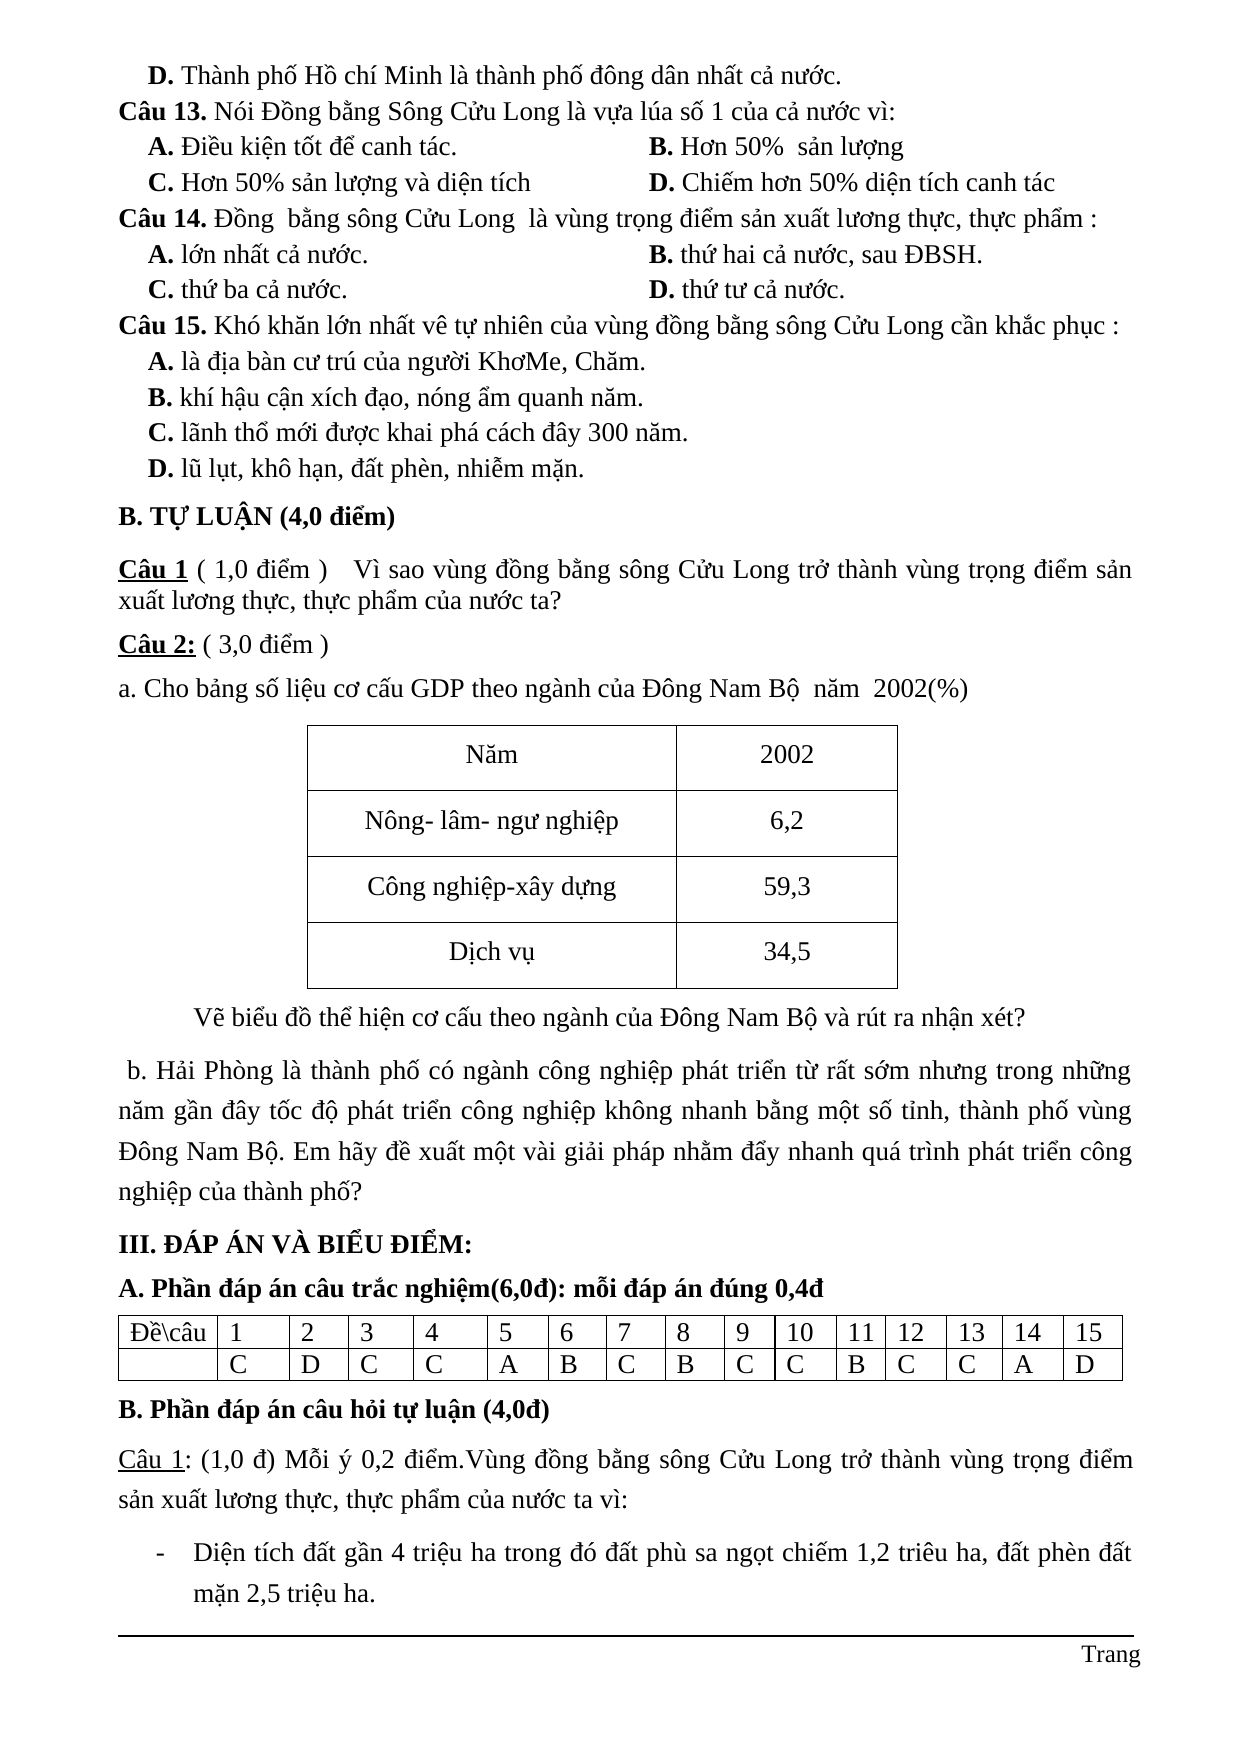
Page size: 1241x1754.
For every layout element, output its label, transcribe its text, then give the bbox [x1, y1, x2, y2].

table_header 2002 [677, 726, 897, 790]
text Câu 2: ( 3,0 điểm ) [118, 628, 1134, 659]
table_header 13 [947, 1316, 1002, 1348]
text a. Cho bảng số liệu cơ cấu GDP theo ngành của Đông Nam Bộ năm 2002(%) [118, 672, 1134, 703]
table_header 4 [414, 1316, 487, 1348]
table_cell D [290, 1349, 348, 1380]
table_cell C [349, 1349, 413, 1380]
text D. Thành phố Hồ chí Minh là thành phố đông dân nhất cả nước. [118, 59, 1134, 90]
list Diện tích đất gần 4 triệu ha trong đó đất phù sa ngọt chiếm 1,2 triêu ha, đất phèn đất mặn 2,5 triệu ha. [156, 1536, 1134, 1608]
text A. Điều kiện tốt để canh tác. B. Hơn 50% sản lượng [118, 131, 1134, 162]
table_cell 59,3 [677, 857, 897, 922]
table_header 11 [837, 1316, 885, 1348]
table_cell Dịch vụ [308, 923, 676, 987]
table_cell [119, 1349, 217, 1380]
table_cell A [488, 1349, 548, 1380]
text Câu 13. Nói Đồng bằng Sông Cửu Long là vựa lúa số 1 của cả nước vì: [118, 95, 1134, 126]
table_cell C [607, 1349, 665, 1380]
text III. ĐÁP ÁN VÀ BIỂU ĐIỂM: [118, 1228, 1134, 1259]
table_cell 34,5 [677, 923, 897, 987]
text B. Phần đáp án câu hỏi tự luận (4,0đ) [118, 1393, 1134, 1424]
text Vẽ biểu đồ thể hiện cơ cấu theo ngành của Đông Nam Bộ và rút ra nhận xét? [118, 1001, 1134, 1032]
table_header 14 [1003, 1316, 1063, 1348]
table_header 10 [776, 1316, 836, 1348]
table_cell C [725, 1349, 774, 1380]
table_header 15 [1064, 1316, 1122, 1348]
table_cell B [666, 1349, 724, 1380]
table_header 2 [290, 1316, 348, 1348]
table_header 3 [349, 1316, 413, 1348]
table_cell 6,2 [677, 791, 897, 856]
table_cell Nông- lâm- ngư nghiệp [308, 791, 676, 856]
table_cell B [837, 1349, 885, 1380]
text A. Phần đáp án câu trắc nghiệm(6,0đ): mỗi đáp án đúng 0,4đ [118, 1272, 1134, 1303]
table_header Năm [308, 726, 676, 790]
text A. lớn nhất cả nước. B. thứ hai cả nước, sau ĐBSH. [118, 238, 1134, 269]
text D. lũ lụt, khô hạn, đất phèn, nhiễm mặn. [118, 452, 1134, 483]
table_header Đề\câu [119, 1316, 217, 1348]
table_header 12 [886, 1316, 946, 1348]
table_cell Công nghiệp-xây dựng [308, 857, 676, 922]
table_cell D [1064, 1349, 1122, 1380]
table_cell A [1003, 1349, 1063, 1380]
text C. lãnh thổ mới được khai phá cách đây 300 năm. [118, 416, 1134, 447]
table_cell C [218, 1349, 289, 1380]
table_header 8 [666, 1316, 724, 1348]
text A. là địa bàn cư trú của người KhơMe, Chăm. [118, 345, 1134, 376]
table_cell C [947, 1349, 1002, 1380]
table_cell C [414, 1349, 487, 1380]
table_header 9 [725, 1316, 774, 1348]
text Câu 1 ( 1,0 điểm ) Vì sao vùng đồng bằng sông Cửu Long trở thành vùng trọng điểm sản xuất lương thực, thực phẩm của nước ta? [118, 553, 1134, 616]
table_header 6 [549, 1316, 606, 1348]
text Câu 14. Đồng bằng sông Cửu Long là vùng trọng điểm sản xuất lương thực, thực phẩm : [118, 202, 1134, 233]
table_cell B [549, 1349, 606, 1380]
text C. Hơn 50% sản lượng và diện tích D. Chiếm hơn 50% diện tích canh tác [118, 166, 1134, 197]
table_header 1 [218, 1316, 289, 1348]
text B. khí hậu cận xích đạo, nóng ẩm quanh năm. [118, 381, 1134, 412]
table_header 7 [607, 1316, 665, 1348]
text C. thứ ba cả nước. D. thứ tư cả nước. [118, 273, 1134, 304]
table_header 5 [488, 1316, 548, 1348]
text b. Hải Phòng là thành phố có ngành công nghiệp phát triển từ rất sớm nhưng trong những năm gần đây tốc độ phát triển công nghiệp không nhanh bằng một số tỉnh, thành phố vùng Đông Nam Bộ. Em hãy đề xuất một vài giải pháp nhằm đẩy nhanh quá trình phát triển công nghiệp của thành phố? [118, 1054, 1134, 1206]
table_cell C [776, 1349, 836, 1380]
text Câu 15. Khó khăn lớn nhất vê tự nhiên của vùng đồng bằng sông Cửu Long cần khắc phục : [118, 309, 1134, 340]
text Câu 1: (1,0 đ) Mỗi ý 0,2 điểm.Vùng đồng bằng sông Cửu Long trở thành vùng trọng điểm sản xuất lương thực, thực phẩm của nước ta vì: [118, 1443, 1134, 1515]
table_cell C [886, 1349, 946, 1380]
text B. TỰ LUẬN (4,0 điểm) [118, 500, 1134, 531]
